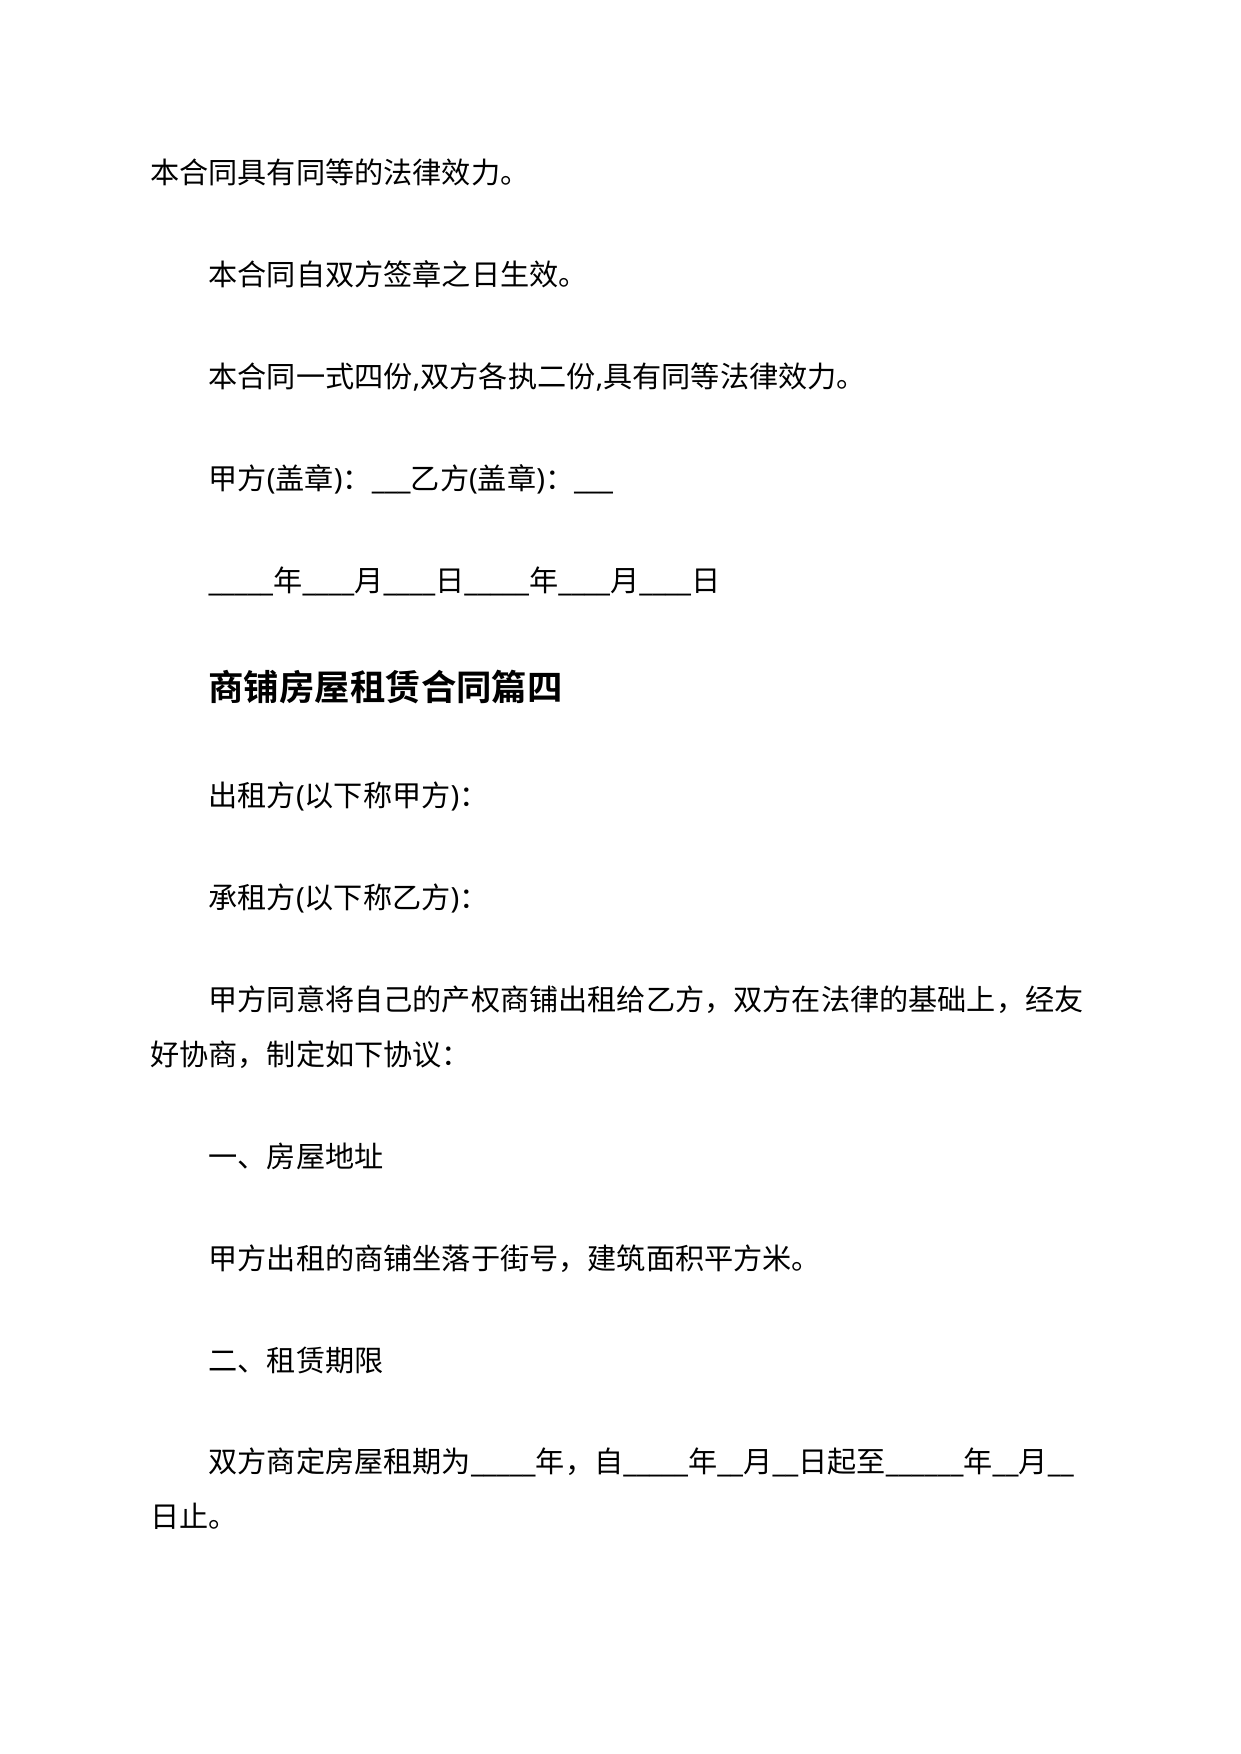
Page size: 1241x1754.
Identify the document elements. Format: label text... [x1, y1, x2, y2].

text 出租方(以下称甲方)： [150, 773, 1090, 815]
text 二、租赁期限 [150, 1337, 1090, 1379]
text 本合同一式四份,双方各执二份,具有同等法律效力。 [150, 353, 1090, 396]
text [150, 150, 1090, 192]
text 甲方同意将自己的产权商铺出租给乙方，双方在法律的基础上，经友好协商，制定如下协议： [150, 977, 1090, 1074]
text 商铺房屋租赁合同篇四 [150, 659, 1090, 711]
text 甲方出租的商铺坐落于街号，建筑面积平方米。 [150, 1235, 1090, 1278]
text 双方商定房屋租期为_____年，自_____年__月__日起至______年__月__日止。 [150, 1439, 1090, 1536]
text 本合同自双方签章之日生效。 [150, 252, 1090, 294]
text _____年____月____日_____年____月____日 [150, 557, 1090, 600]
text 甲方(盖章)：___乙方(盖章)：___ [150, 456, 1090, 498]
text 承租方(以下称乙方)： [150, 875, 1090, 917]
text 一、房屋地址 [150, 1133, 1090, 1176]
